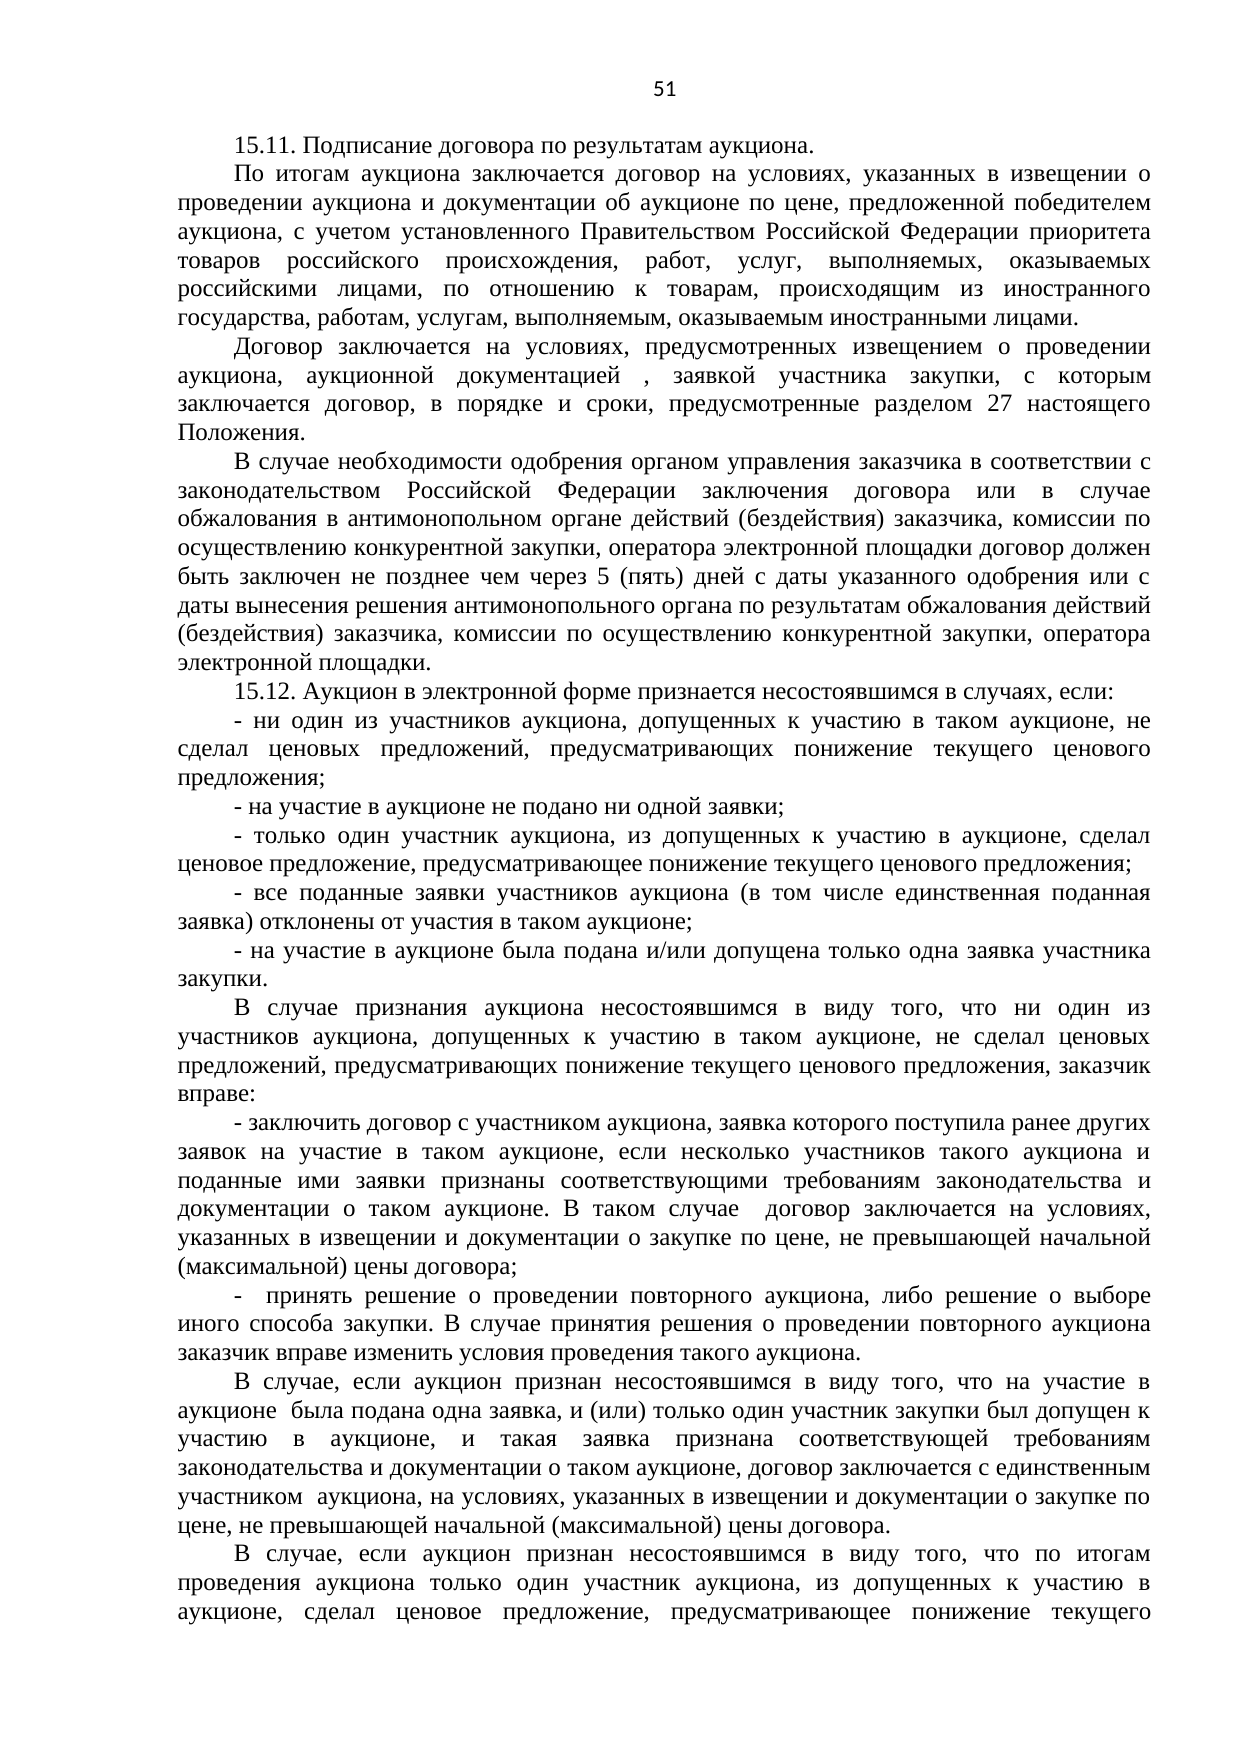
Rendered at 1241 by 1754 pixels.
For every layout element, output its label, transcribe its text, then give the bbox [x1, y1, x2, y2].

text - только один участник аукциона, из допущенных к участию в аукционе, сделал ценовое предложение, предусматривающее понижение текущего ценового предложения; [177, 820, 1152, 877]
text В случае необходимости одобрения органом управления заказчика в соответствии с законодательством Российской Федерации заключения договора или в случае обжалования в антимонопольном органе действий (бездействия) заказчика, комиссии по осуществлению конкурентной закупки, оператора электронной площадки договор должен быть заключен не позднее чем через 5 (пять) дней с даты указанного одобрения или с даты вынесения решения антимонопольного органа по результатам обжалования действий (бездействия) заказчика, комиссии по осуществлению конкурентной закупки, оператора электронной площадки. [177, 446, 1152, 676]
text 15.12. Аукцион в электронной форме признается несостоявшимся в случаях, если: [177, 676, 1152, 705]
text - на участие в аукционе не подано ни одной заявки; [177, 791, 1152, 820]
text - принять решение о проведении повторного аукциона, либо решение о выборе иного способа закупки. В случае принятия решения о проведении повторного аукциона заказчик вправе изменить условия проведения такого аукциона. [177, 1280, 1152, 1366]
text 15.11. Подписание договора по результатам аукциона. [177, 130, 1152, 158]
text В случае, если аукцион признан несостоявшимся в виду того, что на участие в аукционе была подана одна заявка, и (или) только один участник закупки был допущен к участию в аукционе, и такая заявка признана соответствующей требованиям законодательства и документации о таком аукционе, договор заключается с единственным участником аукциона, на условиях, указанных в извещении и документации о закупке по цене, не превышающей начальной (максимальной) цены договора. [177, 1366, 1152, 1538]
text - все поданные заявки участников аукциона (в том числе единственная поданная заявка) отклонены от участия в таком аукционе; [177, 877, 1152, 935]
text По итогам аукциона заключается договор на условиях, указанных в извещении о проведении аукциона и документации об аукционе по цене, предложенной победителем аукциона, с учетом установленного Правительством Российской Федерации приоритета товаров российского происхождения, работ, услуг, выполняемых, оказываемых российскими лицами, по отношению к товарам, происходящим из иностранного государства, работам, услугам, выполняемым, оказываемым иностранными лицами. [177, 158, 1152, 331]
text Договор заключается на условиях, предусмотренных извещением о проведении аукциона, аукционной документацией , заявкой участника закупки, с которым заключается договор, в порядке и сроки, предусмотренные разделом 27 настоящего Положения. [177, 331, 1152, 446]
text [177, 1538, 1152, 1625]
text В случае признания аукциона несостоявшимся в виду того, что ни один из участников аукциона, допущенных к участию в таком аукционе, не сделал ценовых предложений, предусматривающих понижение текущего ценового предложения, заказчик вправе: [177, 992, 1152, 1107]
text - на участие в аукционе была подана и/или допущена только одна заявка участника закупки. [177, 935, 1152, 992]
text - ни один из участников аукциона, допущенных к участию в таком аукционе, не сделал ценовых предложений, предусматривающих понижение текущего ценового предложения; [177, 705, 1152, 791]
text - заключить договор с участником аукциона, заявка которого поступила ранее других заявок на участие в таком аукционе, если несколько участников такого аукциона и поданные ими заявки признаны соответствующими требованиям законодательства и документации о таком аукционе. В таком случае договор заключается на условиях, указанных в извещении и документации о закупке по цене, не превышающей начальной (максимальной) цены договора; [177, 1107, 1152, 1280]
